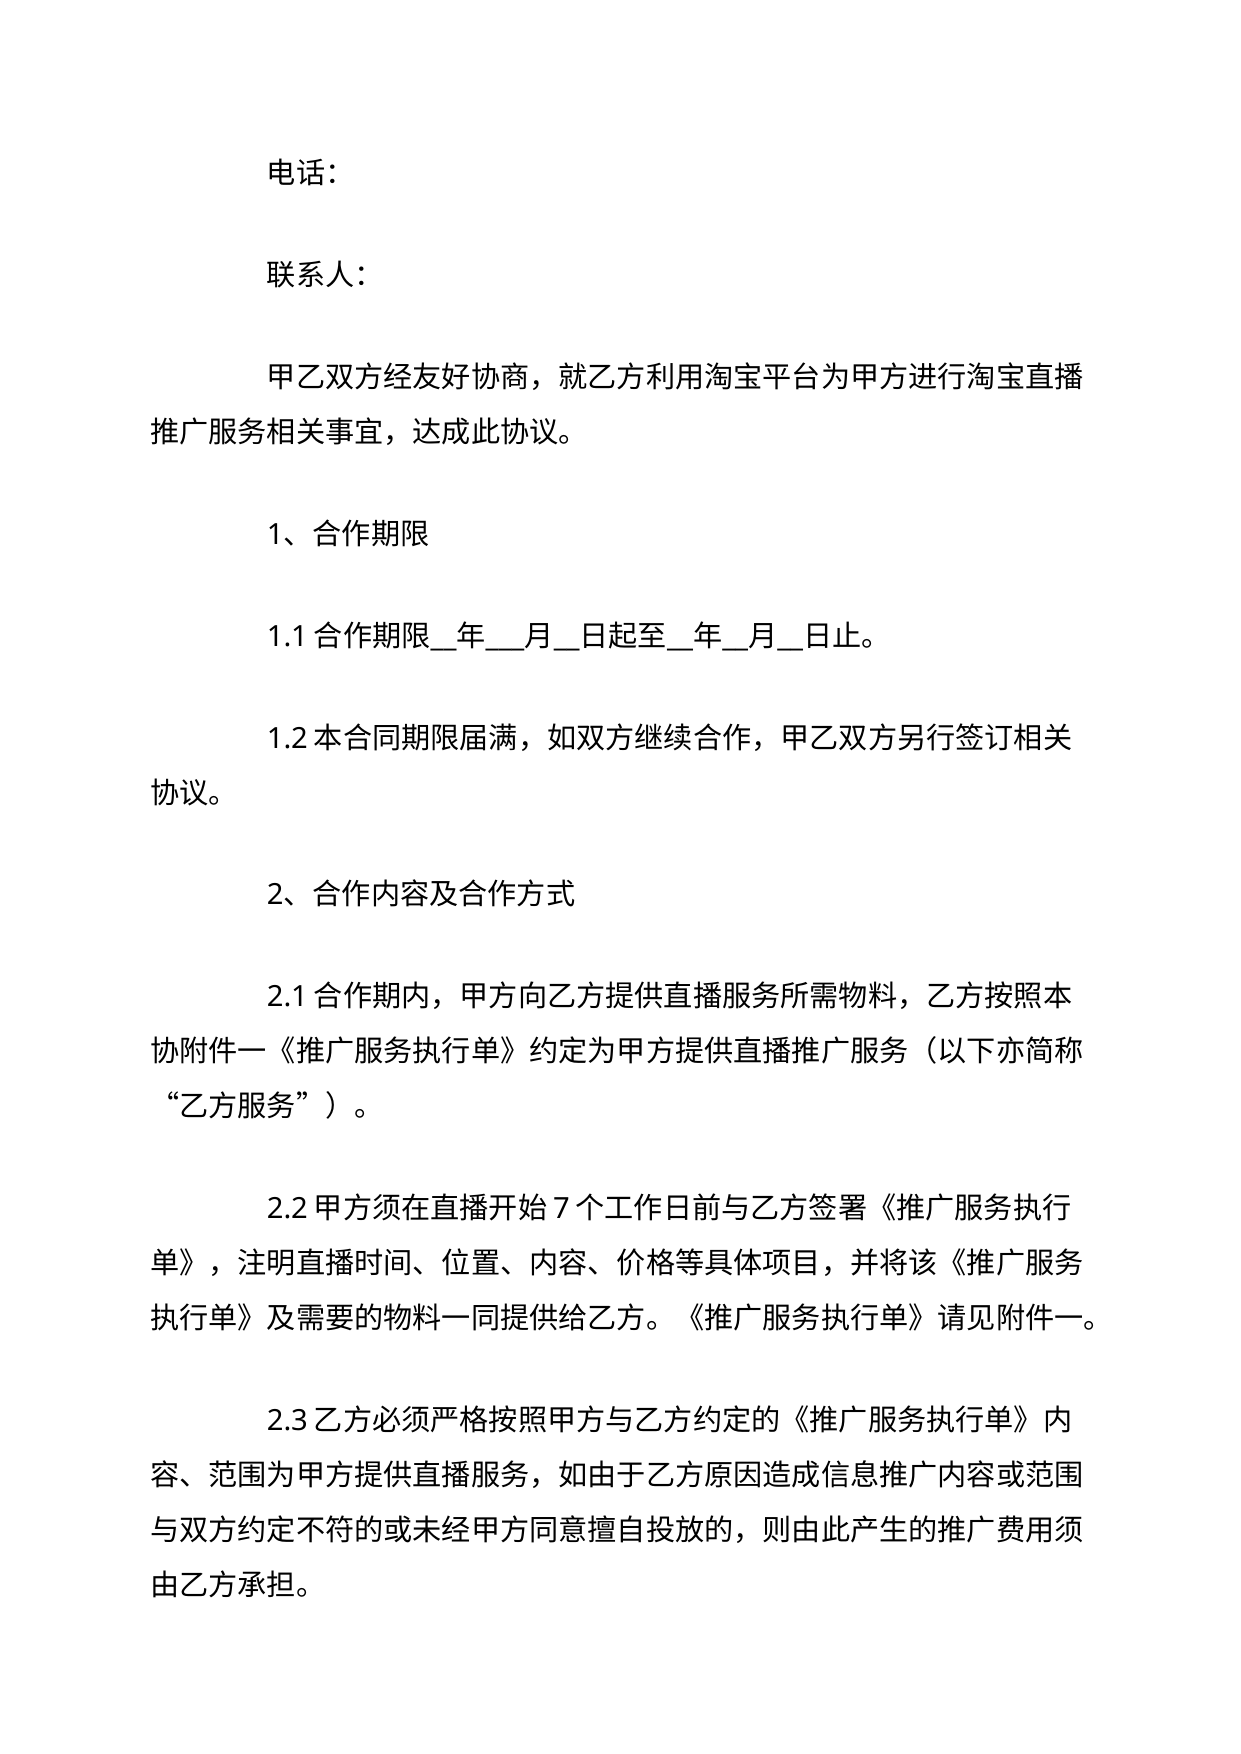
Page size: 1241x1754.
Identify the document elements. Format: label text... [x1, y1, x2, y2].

text 2、合作内容及合作方式 [150, 871, 1090, 913]
text 甲乙双方经友好协商，就乙方利用淘宝平台为甲方进行淘宝直播推广服务相关事宜，达成此协议。 [150, 353, 1090, 451]
text 1.2本合同期限届满，如双方继续合作，甲乙双方另行签订相关协议。 [150, 714, 1090, 811]
text 联系人： [150, 252, 1090, 294]
text 2.2甲方须在直播开始7个工作日前与乙方签署《推广服务执行单》，注明直播时间、位置、内容、价格等具体项目，并将该《推广服务执行单》及需要的物料一同提供给乙方。《推广服务执行单》请见附件一。 [150, 1184, 1090, 1337]
text 1、合作期限 [150, 510, 1090, 553]
text 2.1合作期内，甲方向乙方提供直播服务所需物料，乙方按照本协附件一《推广服务执行单》约定为甲方提供直播推广服务（以下亦简称“乙方服务”）。 [150, 973, 1090, 1125]
text 2.3乙方必须严格按照甲方与乙方约定的《推广服务执行单》内容、范围为甲方提供直播服务，如由于乙方原因造成信息推广内容或范围与双方约定不符的或未经甲方同意擅自投放的，则由此产生的推广费用须由乙方承担。 [150, 1396, 1090, 1603]
text 电话： [150, 150, 1090, 192]
text 1.1合作期限__年___月__日起至__年__月__日止。 [150, 612, 1090, 654]
